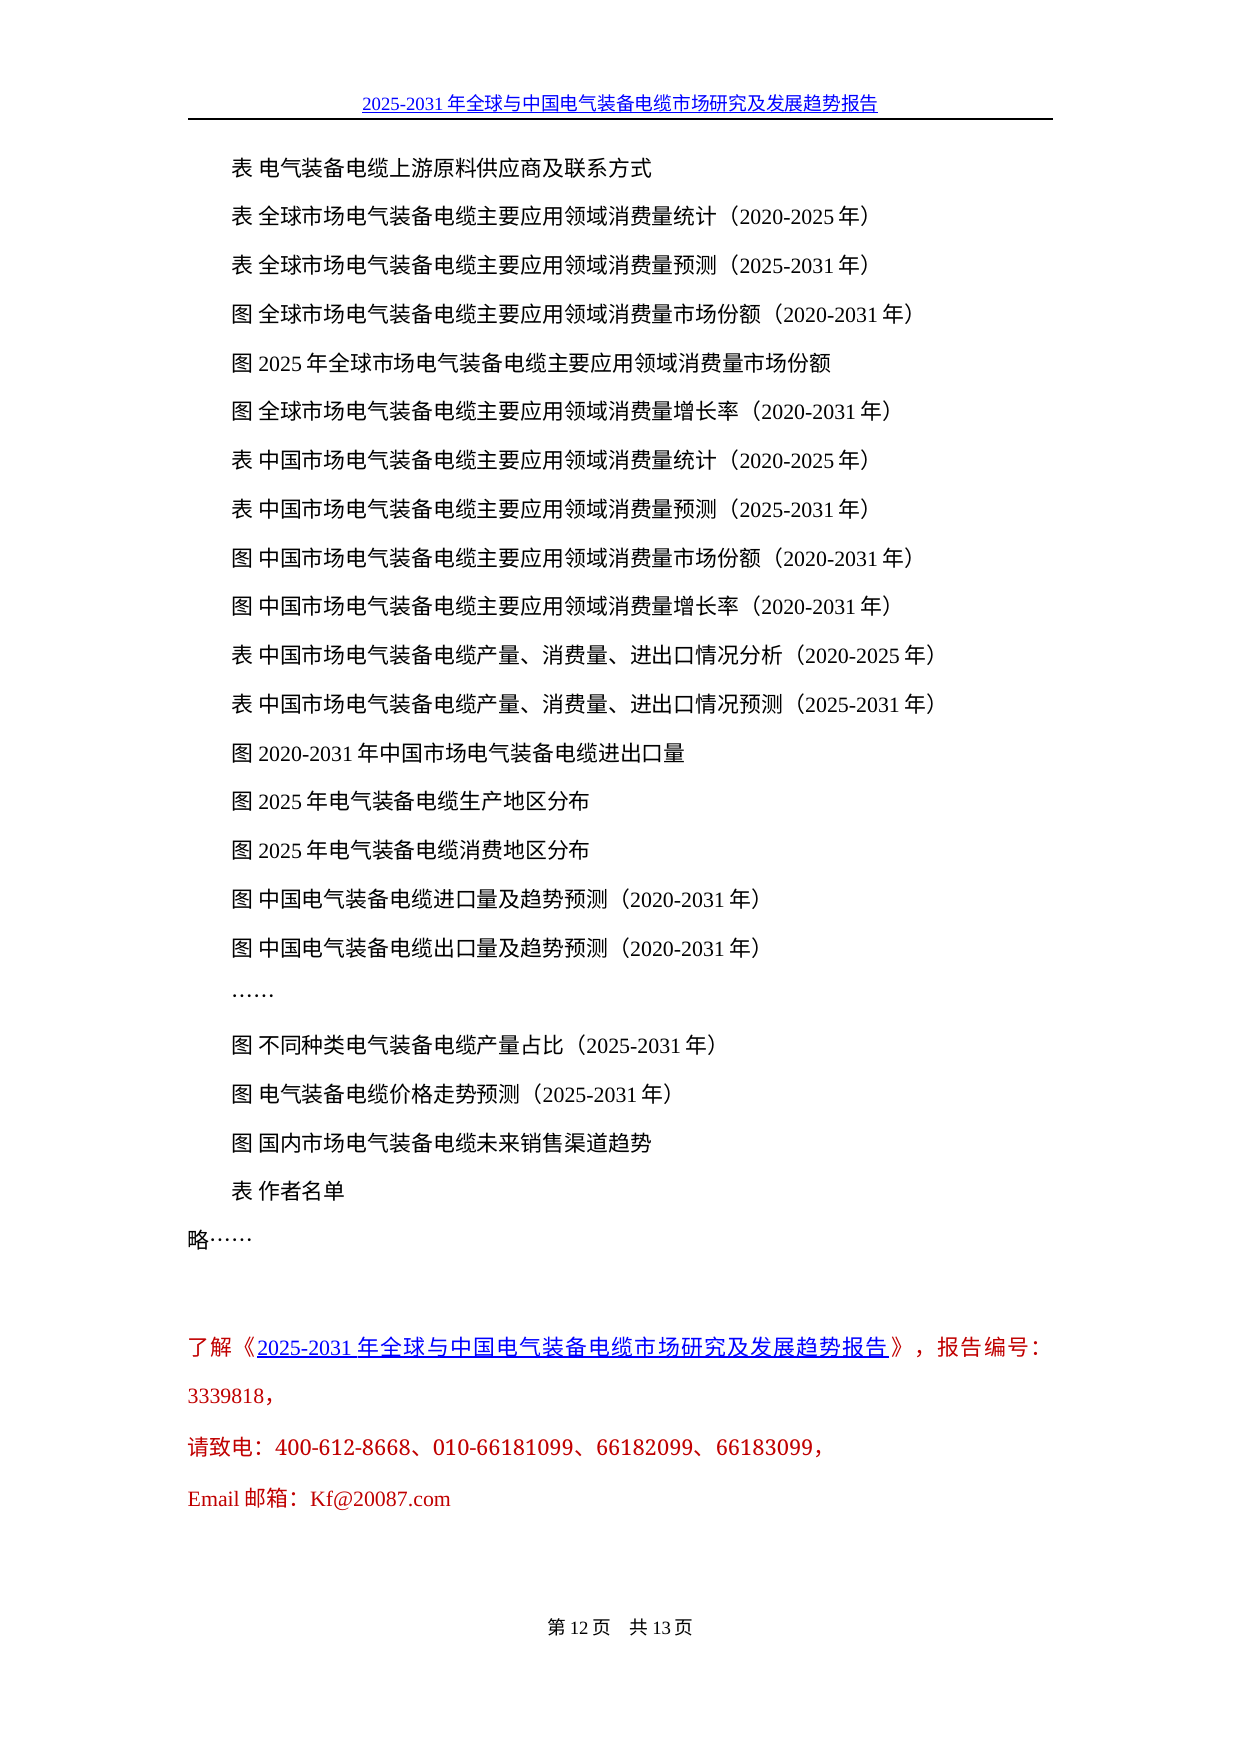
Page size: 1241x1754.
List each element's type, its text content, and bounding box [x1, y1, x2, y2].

text 了解《2025-2031年全球与中国电气装备电缆市场研究及发展趋势报告》，报告编号：3339818， [187, 1329, 1053, 1410]
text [187, 150, 1053, 1255]
text 请致电：400-612-8668、010-66181099、66182099、66183099， [187, 1429, 1053, 1462]
text Email邮箱：Kf@20087.com [187, 1481, 1053, 1513]
